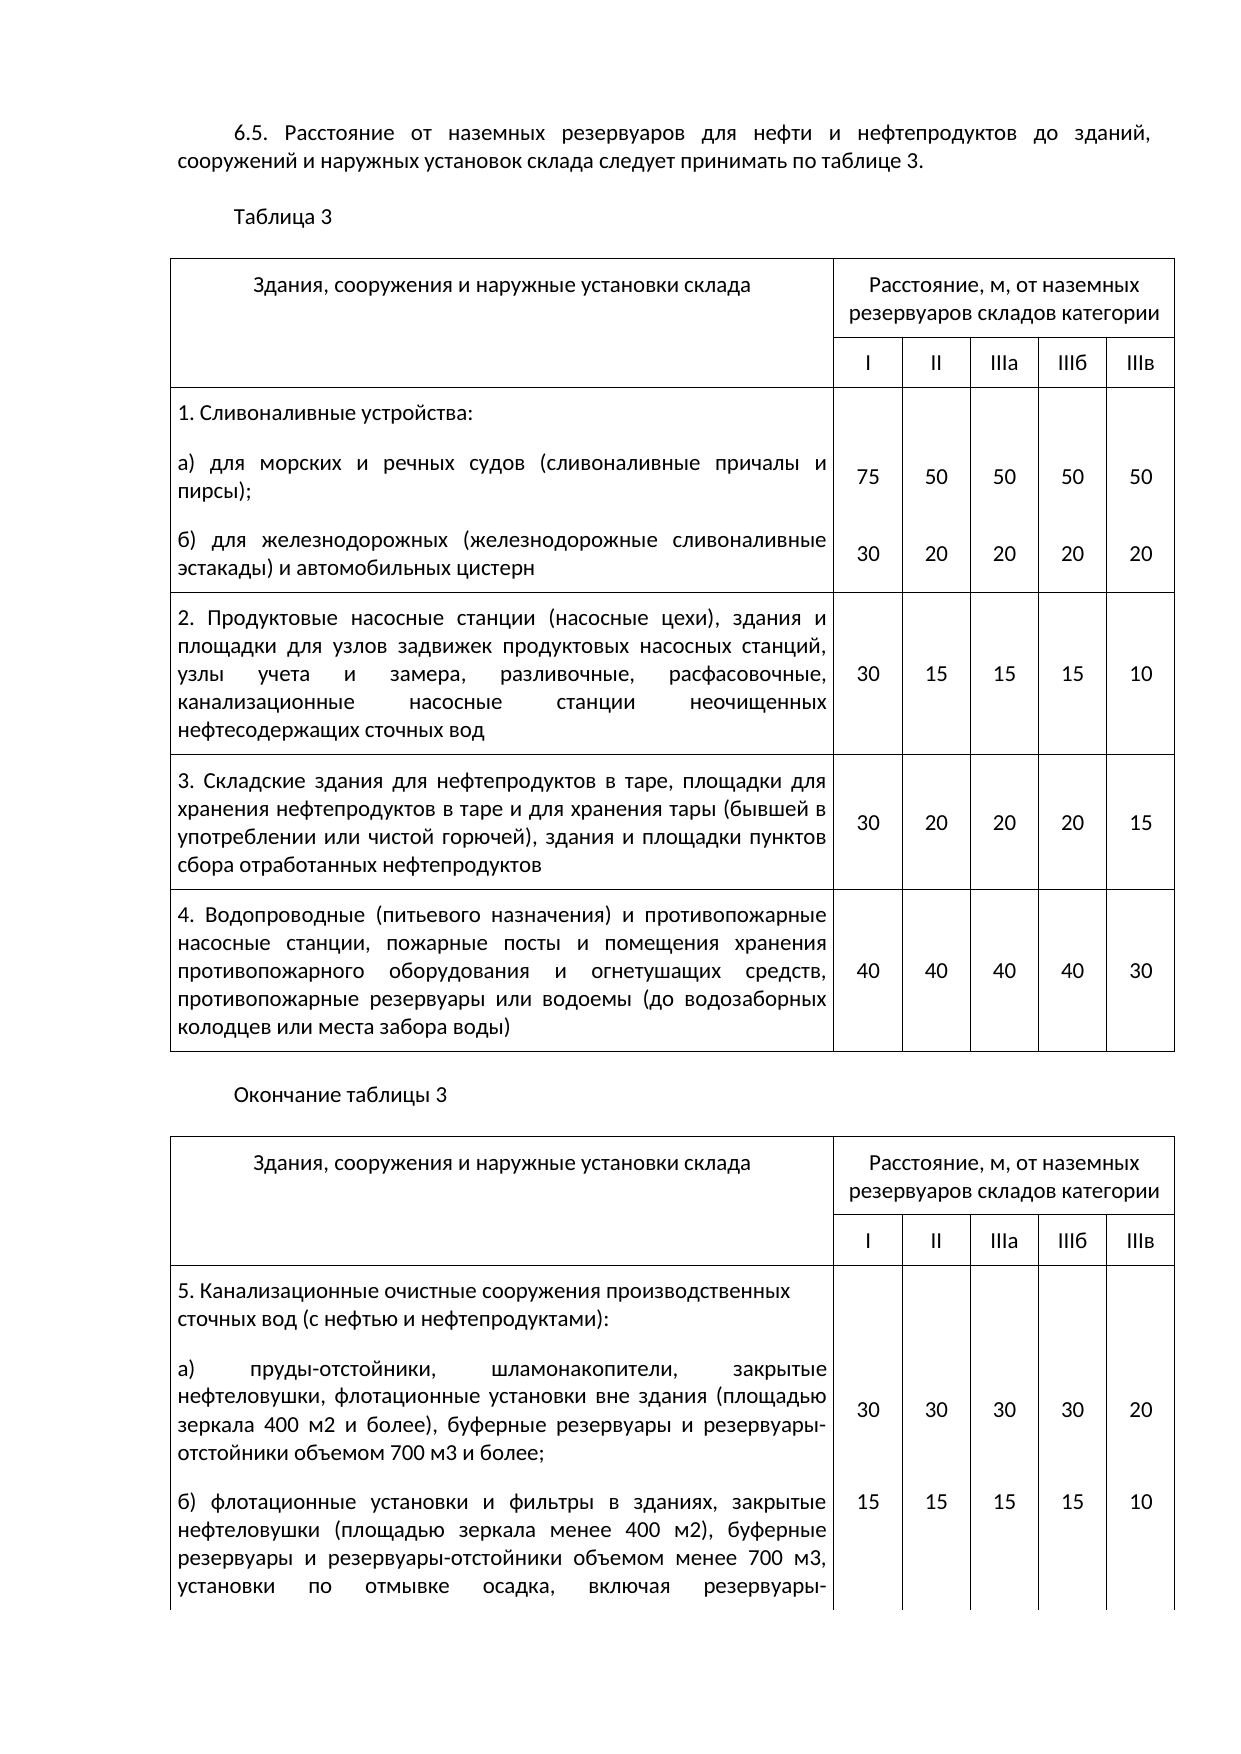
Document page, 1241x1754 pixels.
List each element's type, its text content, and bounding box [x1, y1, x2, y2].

table_cell 50 [971, 437, 1038, 514]
table_cell 10 [1107, 1476, 1174, 1610]
table_cell IIIа [971, 1215, 1038, 1265]
table_cell II [903, 338, 970, 387]
text Окончание таблицы 3 [177, 1080, 1152, 1108]
table_cell 4. Водопроводные (питьевого назначения) и противопожарные насосные станции, пожарные посты и помещения хранения противопожарного оборудования и огнетушащих средств, противопожарные резервуары или водоемы (до водозаборных колодцев или места забора воды) [171, 890, 833, 1051]
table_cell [171, 1476, 833, 1610]
table_cell [971, 1266, 1038, 1343]
table_header Расстояние, м, от наземных резервуаров складов категории [834, 259, 1174, 337]
table_cell 40 [971, 890, 1038, 1051]
table_cell 1. Сливоналивные устройства: [171, 388, 833, 437]
table_cell 30 [903, 1343, 970, 1476]
table_cell 20 [1039, 515, 1106, 592]
table_cell IIIа [971, 338, 1038, 387]
table_cell [971, 388, 1038, 437]
table_cell I [834, 1215, 902, 1265]
table_header Здания, сооружения и наружные установки склада [171, 1137, 833, 1265]
table_cell 20 [1107, 515, 1174, 592]
table_header Расстояние, м, от наземных резервуаров складов категории [834, 1137, 1174, 1214]
table_cell 40 [834, 890, 902, 1051]
table_cell 40 [903, 890, 970, 1051]
table_cell 15 [1039, 593, 1106, 754]
text 6.5. Расстояние от наземных резервуаров для нефти и нефтепродуктов до зданий, сооружений и наружных установок склада следует принимать по таблице 3. [177, 118, 1152, 174]
table_cell 15 [971, 1476, 1038, 1610]
table_cell 20 [903, 755, 970, 888]
table_cell 10 [1107, 593, 1174, 754]
table_cell 30 [834, 755, 902, 888]
table_cell 20 [1039, 755, 1106, 888]
table_cell 2. Продуктовые насосные станции (насосные цехи), здания и площадки для узлов задвижек продуктовых насосных станций, узлы учета и замера, разливочные, расфасовочные, канализационные насосные станции неочищенных нефтесодержащих сточных вод [171, 593, 833, 754]
table_cell 30 [834, 1343, 902, 1476]
table_cell [834, 388, 902, 437]
table_header Здания, сооружения и наружные установки склада [171, 259, 833, 387]
table_cell 15 [834, 1476, 902, 1610]
table_cell 30 [1107, 890, 1174, 1051]
table_cell 30 [834, 515, 902, 592]
table_cell а) пруды-отстойники, шламонакопители, закрытые нефтеловушки, флотационные установки вне здания (площадью зеркала 400 м2 и более), буферные резервуары и резервуары-отстойники объемом 700 м3 и более; [171, 1343, 833, 1476]
table_cell [1039, 1266, 1106, 1343]
table_cell IIIв [1107, 1215, 1174, 1265]
table_cell IIIб [1039, 338, 1106, 387]
table_cell 20 [903, 515, 970, 592]
table_cell I [834, 338, 902, 387]
table_cell 15 [1107, 755, 1174, 888]
table_cell 15 [971, 593, 1038, 754]
table_cell 15 [903, 1476, 970, 1610]
table_cell 40 [1039, 890, 1106, 1051]
table_cell [1107, 1266, 1174, 1343]
table_cell [903, 388, 970, 437]
table_cell 30 [1039, 1343, 1106, 1476]
table_cell 30 [971, 1343, 1038, 1476]
text Таблица 3 [177, 202, 1152, 230]
table_cell [1039, 388, 1106, 437]
table_cell 3. Складские здания для нефтепродуктов в таре, площадки для хранения нефтепродуктов в таре и для хранения тары (бывшей в употреблении или чистой горючей), здания и площадки пунктов сбора отработанных нефтепродуктов [171, 755, 833, 888]
table_cell 20 [1107, 1343, 1174, 1476]
table_cell [903, 1266, 970, 1343]
table_cell 50 [903, 437, 970, 514]
table_cell б) для железнодорожных (железнодорожные сливоналивные эстакады) и автомобильных цистерн [171, 515, 833, 592]
table_cell 50 [1107, 437, 1174, 514]
table_cell 20 [971, 515, 1038, 592]
table_cell 50 [1039, 437, 1106, 514]
table_cell 15 [903, 593, 970, 754]
table_cell 5. Канализационные очистные сооружения производственных сточных вод (с нефтью и нефтепродуктами): [171, 1266, 833, 1343]
table_cell [834, 1266, 902, 1343]
table_cell IIIб [1039, 1215, 1106, 1265]
table_cell [1107, 388, 1174, 437]
table_cell а) для морских и речных судов (сливоналивные причалы и пирсы); [171, 437, 833, 514]
table_cell 20 [971, 755, 1038, 888]
table_cell 75 [834, 437, 902, 514]
table_cell 15 [1039, 1476, 1106, 1610]
table_cell 30 [834, 593, 902, 754]
table_cell II [903, 1215, 970, 1265]
table_cell IIIв [1107, 338, 1174, 387]
